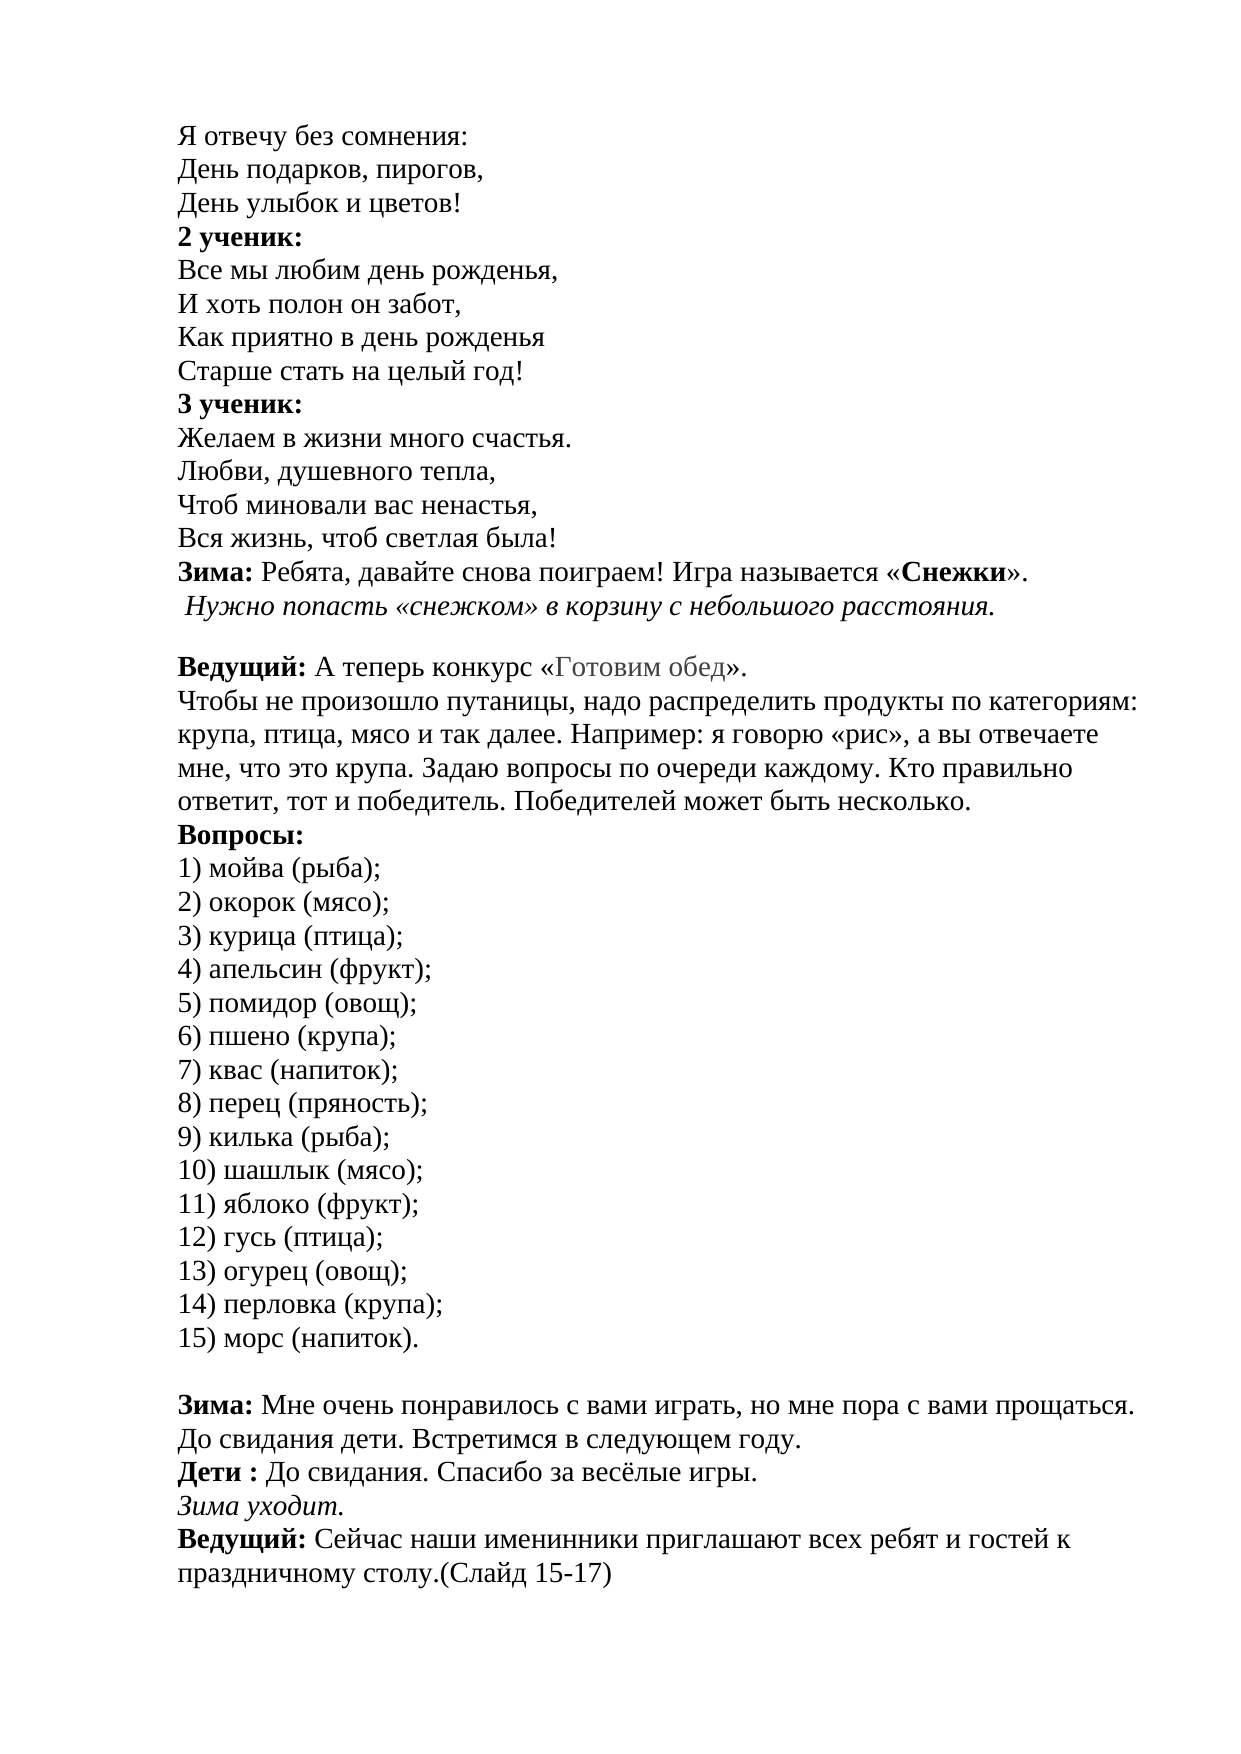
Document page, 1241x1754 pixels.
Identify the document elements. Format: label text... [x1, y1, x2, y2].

text 8) перец (пряность); [177, 1085, 1152, 1119]
text Зима уходит. [177, 1488, 1152, 1521]
text 7) квас (напиток); [177, 1052, 1152, 1085]
text Дети : До свидания. Спасибо за весёлые игры. [177, 1454, 1152, 1488]
text Зима: Ребята, давайте снова поиграем! Игра называется «Снежки». [177, 554, 1152, 588]
text 9) килька (рыба); [177, 1119, 1152, 1152]
text Нужно попасть «снежком» в корзину с небольшого расстояния. [177, 588, 1152, 649]
text 4) апельсин (фрукт); [177, 951, 1152, 985]
text Зима: Мне очень понравилось с вами играть, но мне пора с вами прощаться. До свидания дети. Встретимся в следующем году. [177, 1387, 1152, 1454]
text 15) морс (напиток). [177, 1320, 1152, 1354]
text 11) яблоко (фрукт); [177, 1186, 1152, 1219]
text 14) перловка (крупа); [177, 1287, 1152, 1320]
text 5) помидор (овощ); [177, 985, 1152, 1018]
text 2) окорок (мясо); [177, 884, 1152, 918]
text 13) огурец (овощ); [177, 1253, 1152, 1287]
text 6) пшено (крупа); [177, 1018, 1152, 1052]
text Ведущий: Сейчас наши именинники приглашают всех ребят и гостей к праздничному столу.(Слайд 15-17) [177, 1521, 1152, 1588]
text Чтобы не произошло путаницы, надо распределить продукты по категориям: крупа, птица, мясо и так далее. Например: я говорю «рис», а вы отвечаете мне, что это крупа. Задаю вопросы по очереди каждому. Кто правильно ответит, тот и победитель. Победителей может быть несколько. [177, 683, 1152, 817]
text Ведущий: А теперь конкурс «Готовим обед». [177, 649, 1152, 683]
text 10) шашлык (мясо); [177, 1152, 1152, 1186]
text 12) гусь (птица); [177, 1219, 1152, 1253]
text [177, 118, 1152, 554]
text 3) курица (птица); [177, 918, 1152, 951]
text 1) мойва (рыба); [177, 851, 1152, 884]
text Вопросы: [177, 817, 1152, 851]
